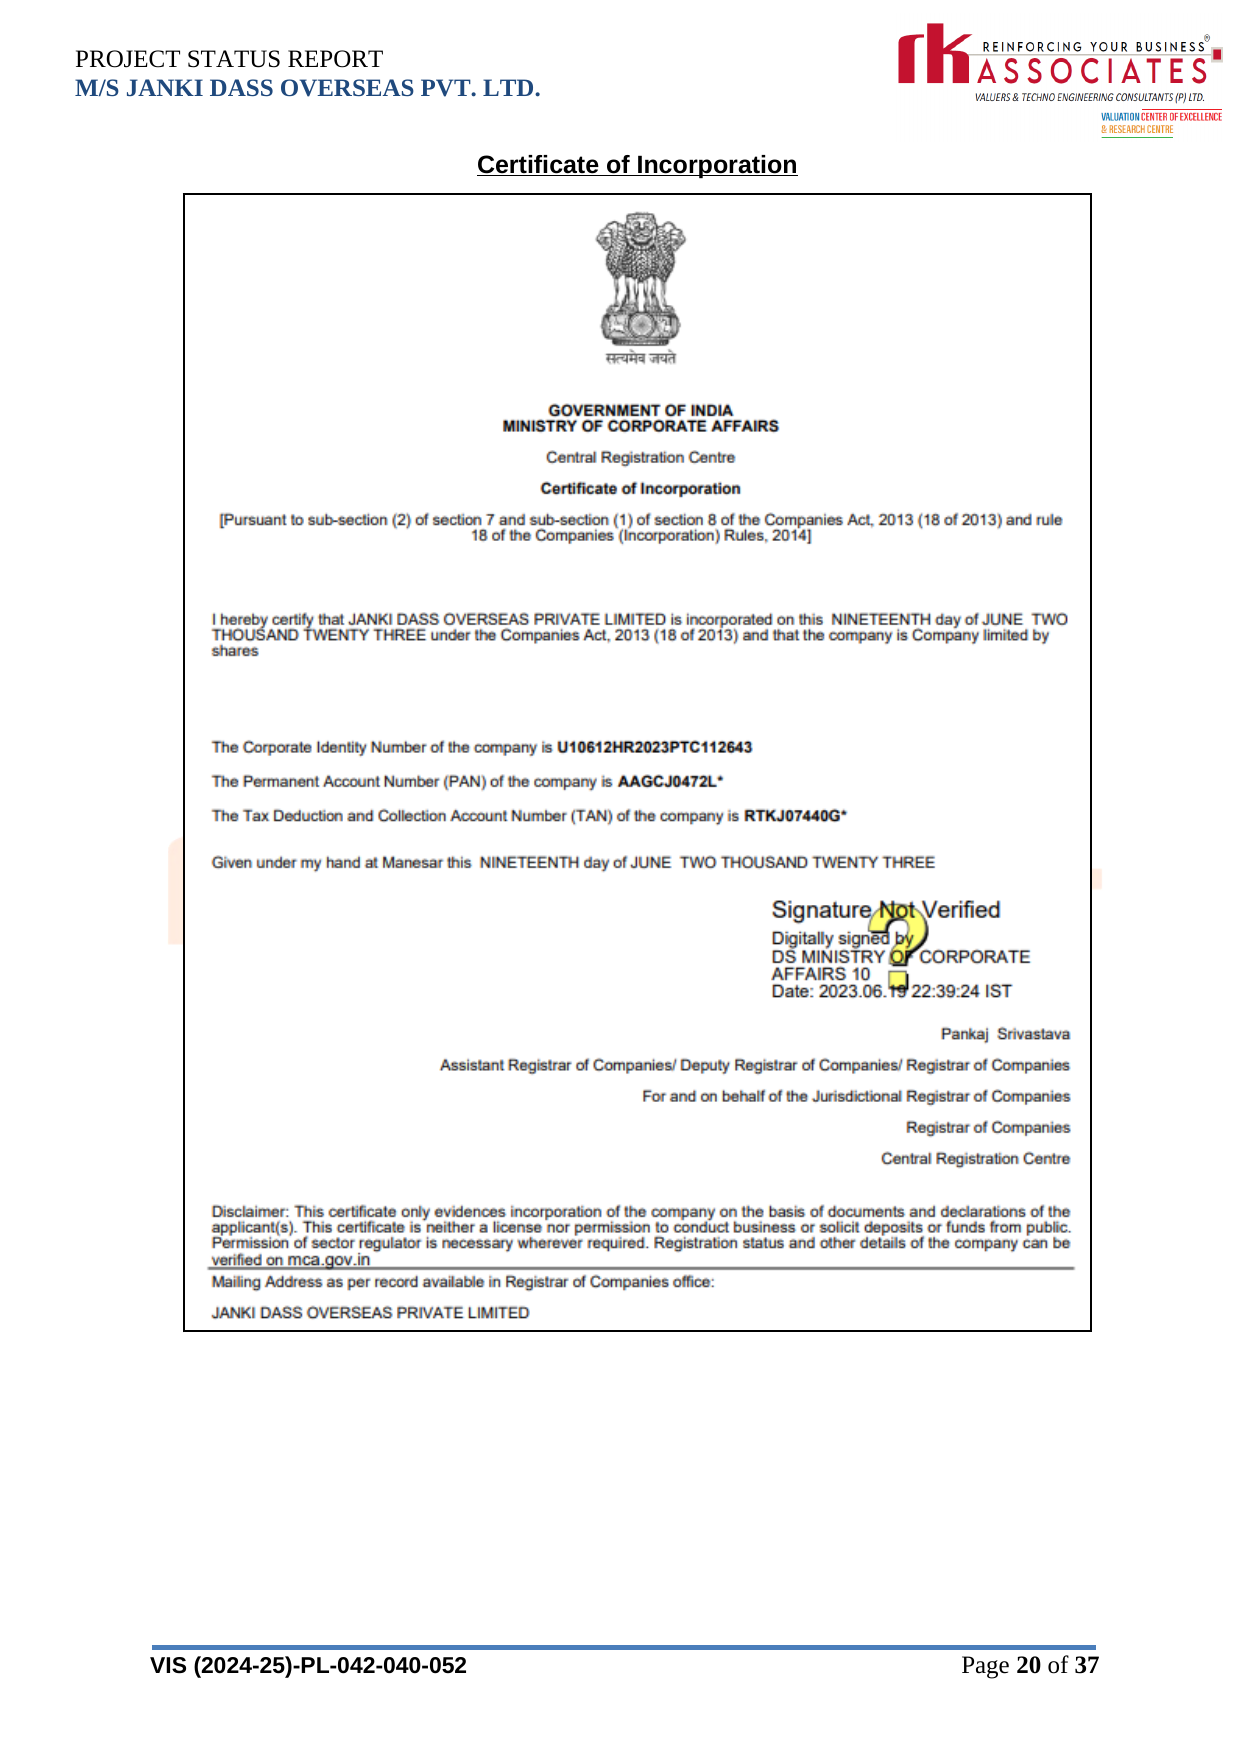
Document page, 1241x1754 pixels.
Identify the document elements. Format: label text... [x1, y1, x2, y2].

picture [892, 13, 1226, 142]
text Certificate of Incorporation [150, 150, 1125, 179]
